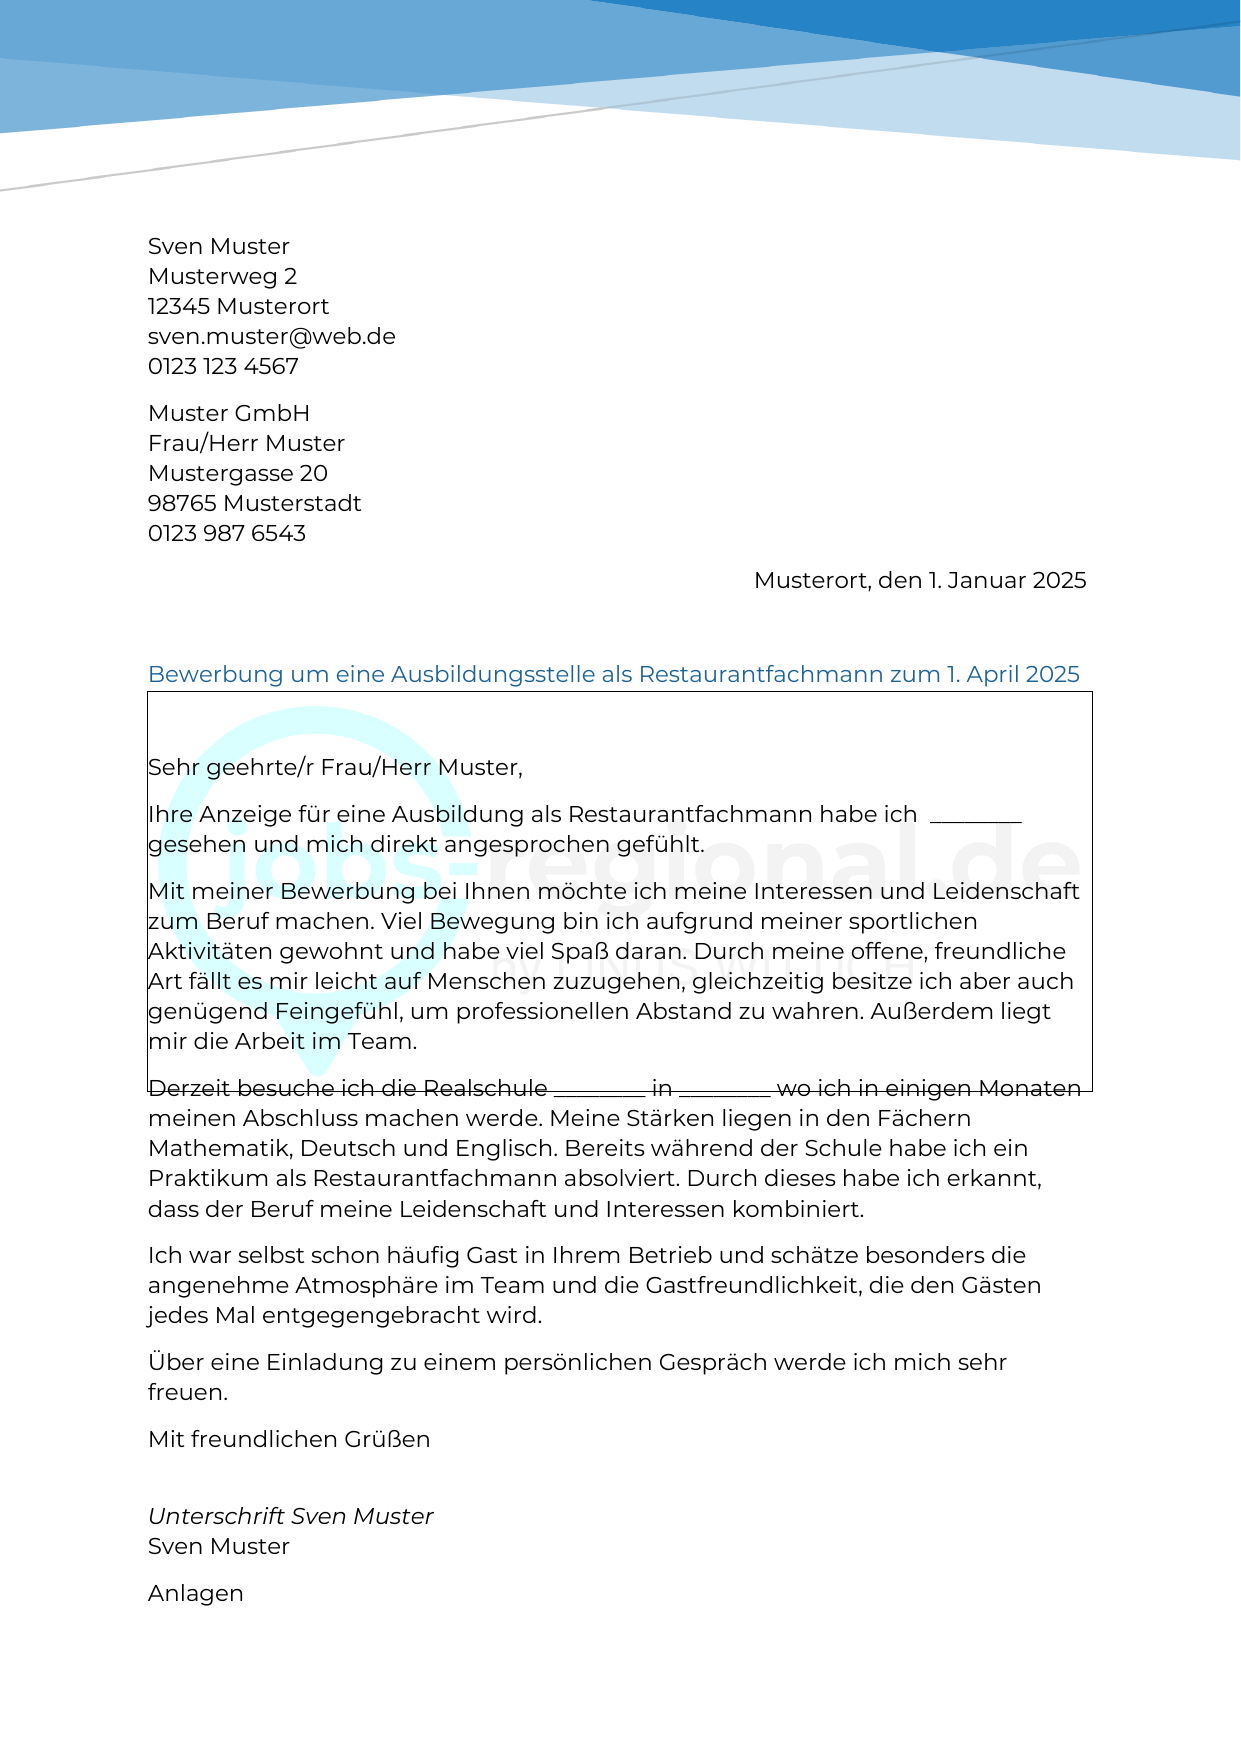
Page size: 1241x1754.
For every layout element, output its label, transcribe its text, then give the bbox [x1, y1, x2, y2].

text Unterschrift Sven Muster Sven Muster [148, 1472, 1093, 1560]
text Sehr geehrte/r Frau/Herr Muster, [148, 753, 1093, 781]
text Ich war selbst schon häufig Gast in Ihrem Betrieb und schätze besonders die angenehme Atmosphäre im Team und die Gastfreundlichkeit, die den Gästen jedes Mal entgegengebracht wird. [148, 1242, 1093, 1330]
text Derzeit besuche ich die Realschule ________ in ________ wo ich in einigen Monaten meinen Abschluss machen werde. Meine Stärken liegen in den Fächern Mathematik, Deutsch und Englisch. Bereits während der Schule habe ich ein Praktikum als Restaurantfachmann absolviert. Durch dieses habe ich erkannt, dass der Beruf meine Leidenschaft und Interessen kombiniert. [148, 1074, 1093, 1223]
text Mit freundlichen Grüßen [148, 1425, 1093, 1453]
text Ihre Anzeige für eine Ausbildung als Restaurantfachmann habe ich ________ gesehen und mich direkt angesprochen gefühlt. [148, 800, 1093, 858]
text Bewerbung um eine Ausbildungsstelle als Restaurantfachmann zum 1. April 2025 [148, 660, 1093, 688]
text Über eine Einladung zu einem persönlichen Gespräch werde ich mich sehr freuen. [148, 1348, 1093, 1407]
text Muster GmbH Frau/Herr Muster Mustergasse 20 98765 Musterstadt 0123 987 6543 [148, 399, 1093, 547]
picture [0, 0, 1241, 211]
text Anlagen [148, 1579, 1093, 1607]
text Musterort, den 1. Januar 2025 [148, 566, 1093, 594]
text Mit meiner Bewerbung bei Ihnen möchte ich meine Interessen und Leidenschaft zum Beruf machen. Viel Bewegung bin ich aufgrund meiner sportlichen Aktivitäten gewohnt und habe viel Spaß daran. Durch meine offene, freundliche Art fällt es mir leicht auf Menschen zuzugehen, gleichzeitig besitze ich aber auch genügend Feingefühl, um professionellen Abstand zu wahren. Außerdem liegt mir die Arbeit im Team. [148, 877, 1093, 1056]
text Sven Muster Musterweg 2 12345 Musterort sven.muster@web.de 0123 123 4567 [148, 232, 1093, 380]
